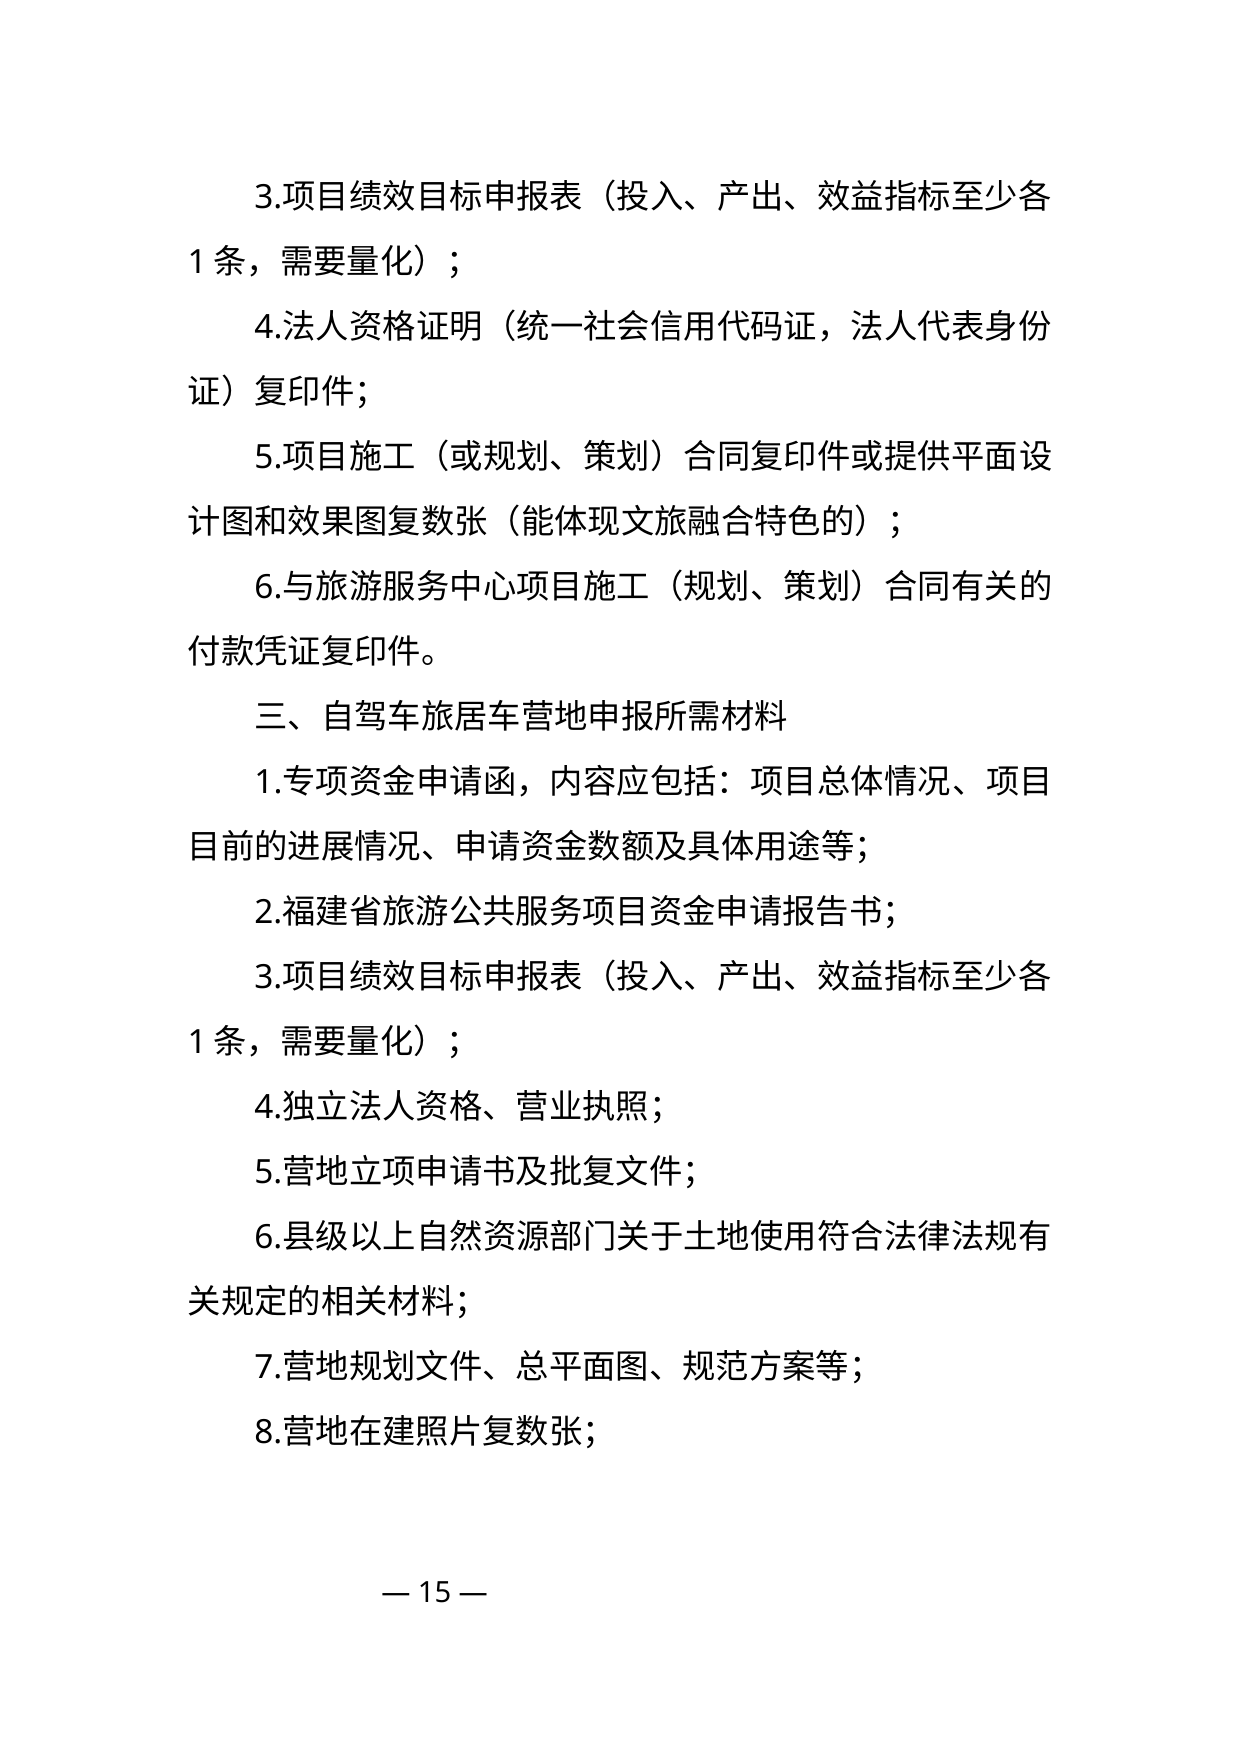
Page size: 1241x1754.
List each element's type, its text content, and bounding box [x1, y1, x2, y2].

text 6.县级以上自然资源部门关于土地使用符合法律法规有关规定的相关材料； [187, 1202, 1053, 1332]
text 4.独立法人资格、营业执照； [187, 1072, 1053, 1137]
text 2.福建省旅游公共服务项目资金申请报告书； [187, 877, 1053, 942]
text 8.营地在建照片复数张； [187, 1397, 1053, 1462]
text 3.项目绩效目标申报表（投入、产出、效益指标至少各1条，需要量化）； [187, 162, 1053, 292]
text 3.项目绩效目标申报表（投入、产出、效益指标至少各1条，需要量化）； [187, 942, 1053, 1072]
text 5.项目施工（或规划、策划）合同复印件或提供平面设计图和效果图复数张（能体现文旅融合特色的）； [187, 422, 1053, 552]
text 6.与旅游服务中心项目施工（规划、策划）合同有关的付款凭证复印件。 [187, 552, 1053, 682]
text 5.营地立项申请书及批复文件； [187, 1137, 1053, 1202]
text 7.营地规划文件、总平面图、规范方案等； [187, 1332, 1053, 1397]
text 三、自驾车旅居车营地申报所需材料 [187, 682, 1053, 747]
text 4.法人资格证明（统一社会信用代码证，法人代表身份证）复印件； [187, 292, 1053, 422]
text 1.专项资金申请函，内容应包括：项目总体情况、项目目前的进展情况、申请资金数额及具体用途等； [187, 747, 1053, 877]
